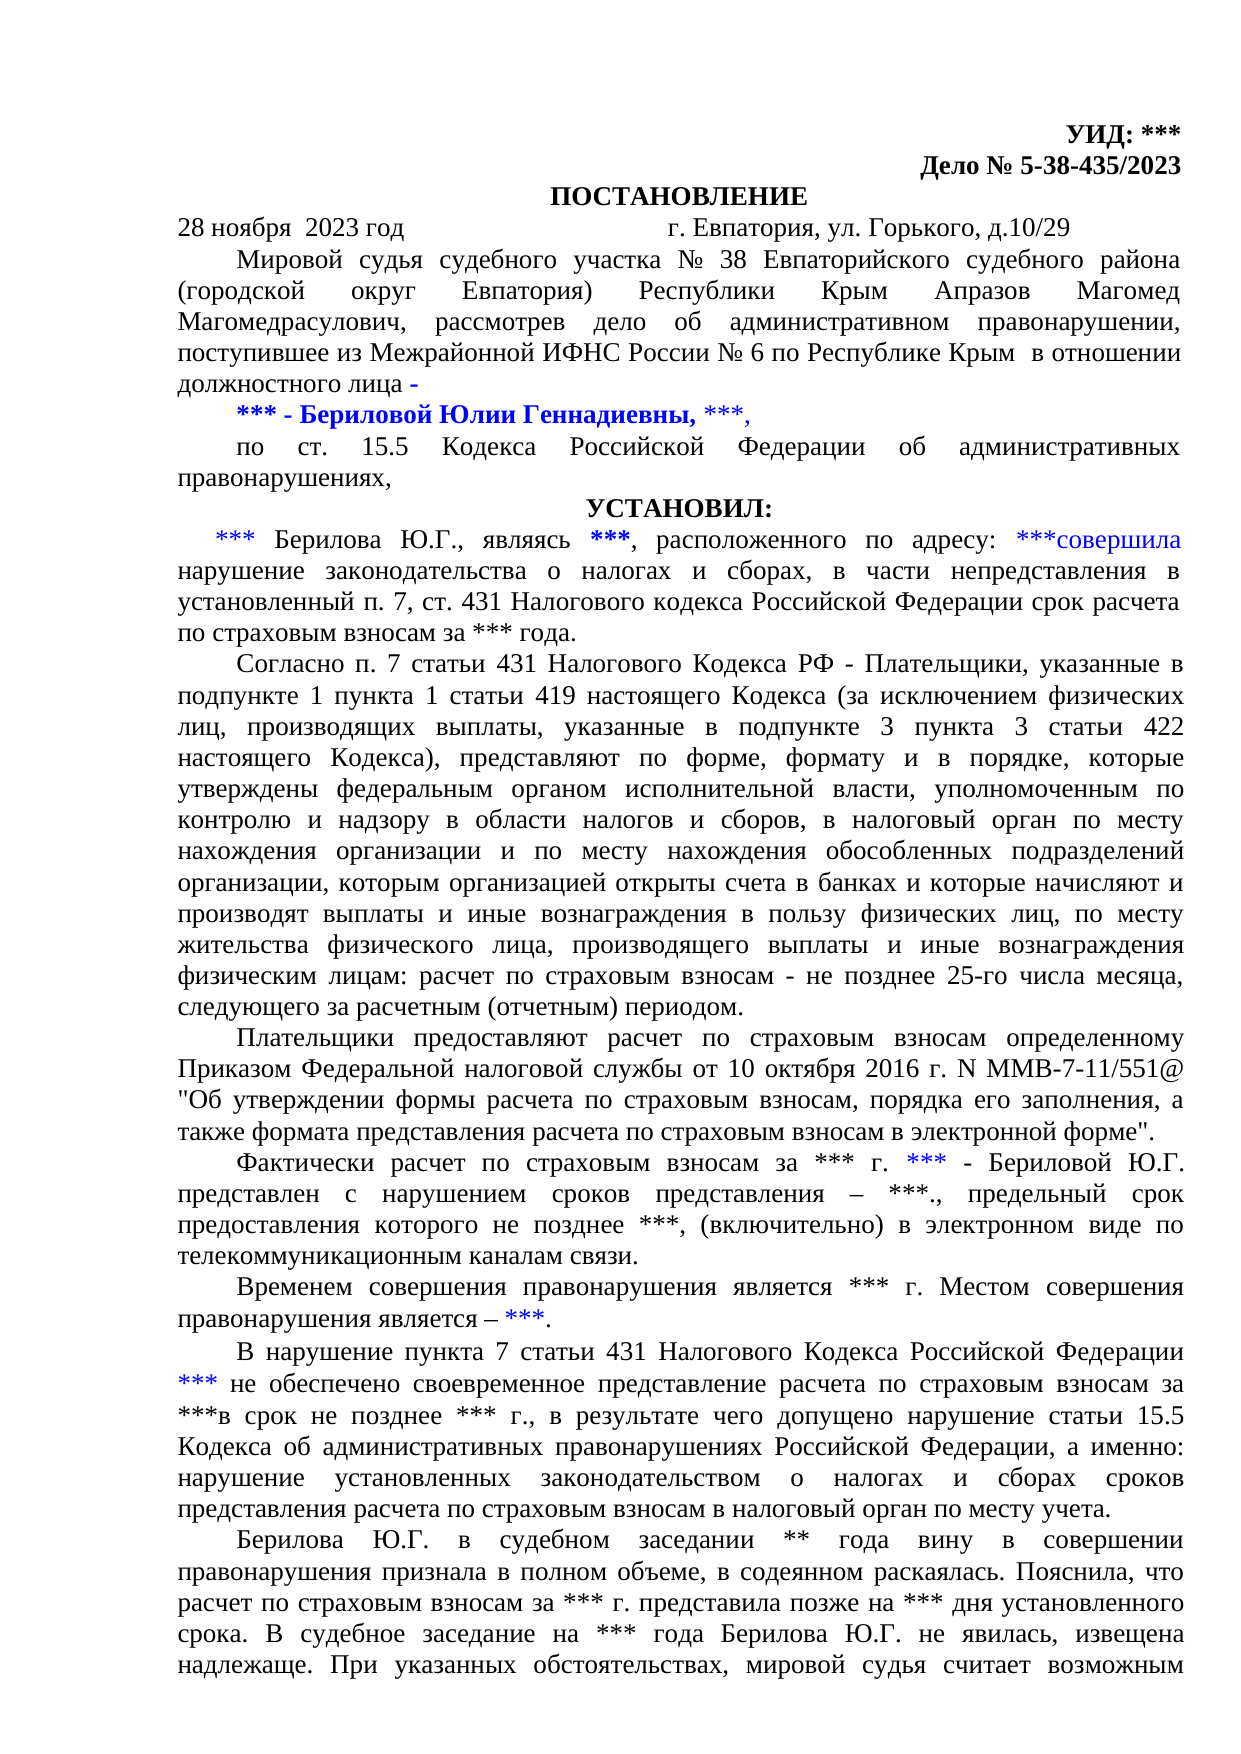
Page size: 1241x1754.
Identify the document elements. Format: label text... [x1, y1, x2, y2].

text Фактически расчет по страховым взносам за *** г. *** - Бериловой Ю.Г. представлен с нарушением сроков представления – ***., предельный срок предоставления которого не позднее ***, (включительно) в электронном виде по телекоммуникационным каналам связи. [177, 1146, 1185, 1271]
text УИД: *** [177, 118, 1181, 149]
text В нарушение пункта 7 статьи 431 Налогового Кодекса Российской Федерации *** не обеспечено своевременное представление расчета по страховым взносам за ***в срок не позднее *** г., в результате чего допущено нарушение статьи 15.5 Кодекса об административных правонарушениях Российской Федерации, а именно: нарушение установленных законодательством о налогах и сборах сроков представления расчета по страховым взносам в налоговый орган по месту учета. [177, 1335, 1185, 1523]
text *** Берилова Ю.Г., являясь ***, расположенного по адресу: ***совершила нарушение законодательства о налогах и сборах, в части непредставления в установленный п. 7, ст. 431 Налогового кодекса Российской Федерации срок расчета по страховым взносам за *** года. [177, 523, 1181, 648]
text ПОСТАНОВЛЕНИЕ [177, 180, 1181, 212]
text Согласно п. 7 статьи 431 Налогового Кодекса РФ - Плательщики, указанные в подпункте 1 пункта 1 статьи 419 настоящего Кодекса (за исключением физических лиц, производящих выплаты, указанные в подпункте 3 пункта 3 статьи 422 настоящего Кодекса), представляют по форме, формату и в порядке, которые утверждены федеральным органом исполнительной власти, уполномоченным по контролю и надзору в области налогов и сборов, в налоговый орган по месту нахождения организации и по месту нахождения обособленных подразделений организации, которым организацией открыты счета в банках и которые начисляют и производят выплаты и иные вознаграждения в пользу физических лиц, по месту жительства физического лица, производящего выплаты и иные вознаграждения физическим лицам: расчет по страховым взносам - не позднее 25-го числа месяца, следующего за расчетным (отчетным) периодом. [177, 648, 1185, 1021]
text УСТАНОВИЛ: [177, 492, 1181, 523]
text Дело № 5-38-435/2023 [177, 149, 1181, 180]
text Мировой судья судебного участка № 38 Евпаторийского судебного района (городской округ Евпатория) Республики Крым Апразов Магомед Магомедрасулович, рассмотрев дело об административном правонарушении, поступившее из Межрайонной ИФНС России № 6 по Республике Крым в отношении должностного лица - [177, 243, 1181, 398]
text по ст. 15.5 Кодекса Российской Федерации об административных правонарушениях, [177, 429, 1181, 492]
text 28 ноября 2023 год г. Евпатория, ул. Горького, д.10/29 [177, 212, 1181, 243]
text Временем совершения правонарушения является *** г. Местом совершения правонарушения является – ***. [177, 1271, 1185, 1335]
text *** - Бериловой Юлии Геннадиевны, ***, [177, 398, 1181, 429]
text Плательщики предоставляют расчет по страховым взносам определенному Приказом Федеральной налоговой службы от 10 октября 2016 г. N ММВ-7-11/551@ "Об утверждении формы расчета по страховым взносам, порядка его заполнения, а также формата представления расчета по страховым взносам в электронной форме". [177, 1021, 1185, 1146]
